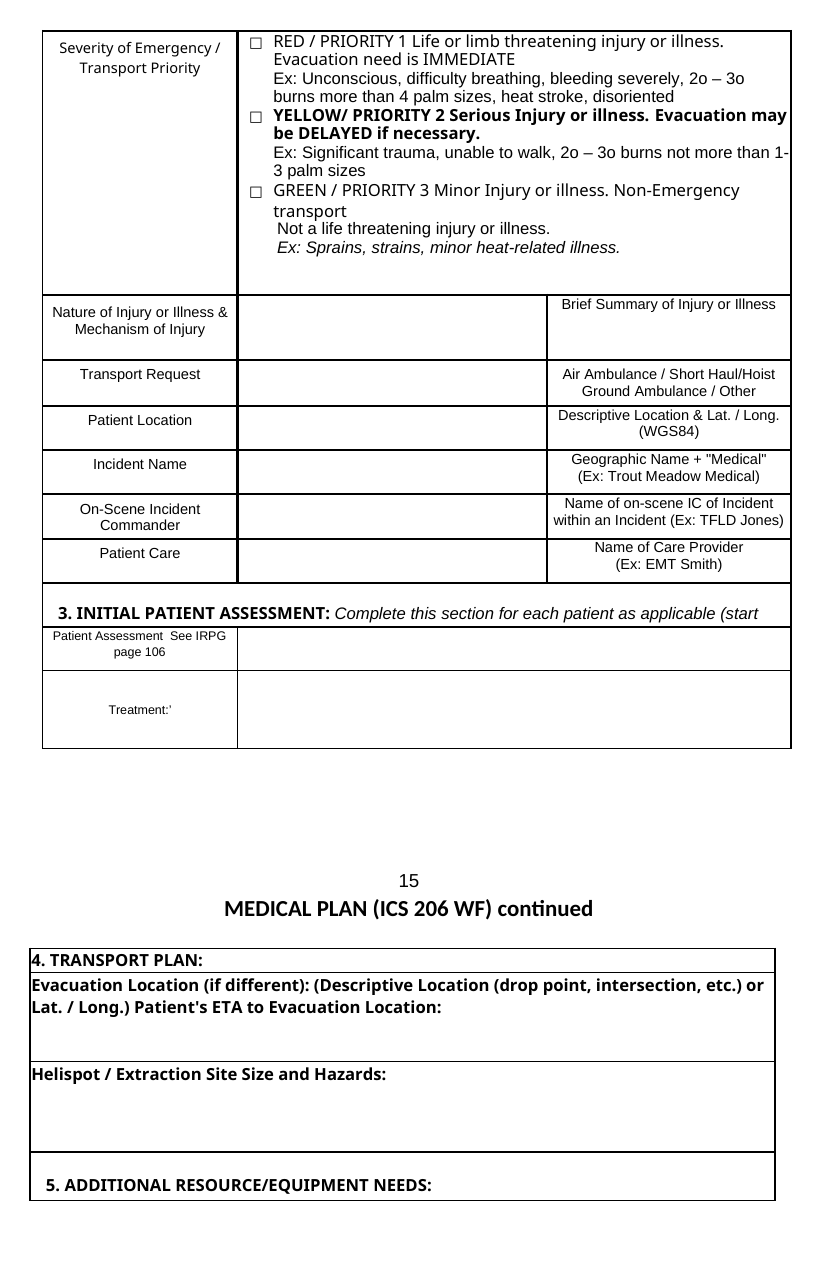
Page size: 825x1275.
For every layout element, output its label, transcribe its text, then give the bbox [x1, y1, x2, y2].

table_cell Nature of Injury or Illness & Mechanism of Injury [43, 296, 236, 358]
table_cell Name of Care Provider (Ex: EMT Smith) [548, 540, 790, 582]
table_cell Evacuation Location (if different): (Descriptive Location (drop point, intersection, etc.) or Lat. / Long.) Patient's ETA to Evacuation Location: [31, 973, 774, 1061]
table_cell [239, 451, 546, 493]
table_cell Name of on-scene IC of Incident within an Incident (Ex: TFLD Jones) [548, 495, 790, 537]
table_cell Patient Assessment See IRPG page 106 [43, 628, 237, 669]
table_cell 5. ADDITIONAL RESOURCE/EQUIPMENT NEEDS: [31, 1153, 774, 1199]
table_cell [239, 495, 546, 537]
table_cell Air Ambulance / Short Haul/Hoist Ground Ambulance / Other [548, 361, 790, 405]
table_cell [239, 296, 546, 358]
table_cell Patient Location [43, 407, 236, 449]
table_cell RED / PRIORITY 1 Life or limb threatening injury or illness. Evacuation need is IMMEDIATE Ex: Unconscious, difficulty breathing, bleeding severely, 2o – 3o burns more than 4 palm sizes, heat stroke, disoriented YELLOW/ PRIORITY 2 Serious Injury or illness. Evacuation may be DELAYED if necessary. Ex: Significant trauma, unable to walk, 2o – 3o burns not more than 1-3 palm sizes GREEN / PRIORITY 3 Minor Injury or illness. Non-Emergency transport Not a life threatening injury or illness. Ex: Sprains, strains, minor heat-related illness. [239, 32, 790, 294]
table_cell On-Scene Incident Commander [43, 495, 236, 537]
text MEDICAL PLAN (ICS 206 WF) continued [30, 894, 787, 922]
table_cell Brief Summary of Injury or Illness (Ex: Unconscious, Struck by Falling Tree) (Exhic Name + “Medical” (Ex [548, 296, 790, 358]
table_cell [238, 671, 790, 748]
table_cell [239, 361, 546, 405]
table_cell Treatment:’ [43, 671, 237, 748]
table_cell Geographic Name + "Medical" (Ex: Trout Meadow Medical) [548, 451, 790, 493]
table_cell Transport Request [43, 361, 236, 405]
table_cell Incident Name [43, 451, 236, 493]
table_cell 3. INITIAL PATIENT ASSESSMENT: Complete this section for each patient as applicable (start with the most severe patient) [43, 584, 790, 626]
table_cell Helispot / Extraction Site Size and Hazards: [31, 1062, 774, 1151]
table_cell Patient Care [43, 540, 236, 582]
table_header 4. TRANSPORT PLAN: [31, 949, 774, 972]
table_cell [238, 628, 790, 669]
table_cell Descriptive Location & Lat. / Long. (WGS84) [548, 407, 790, 449]
table_cell Severity of Emergency / Transport Priority [43, 32, 236, 294]
text 15 [30, 870, 787, 891]
table_cell [239, 407, 546, 449]
table_cell [239, 540, 546, 582]
